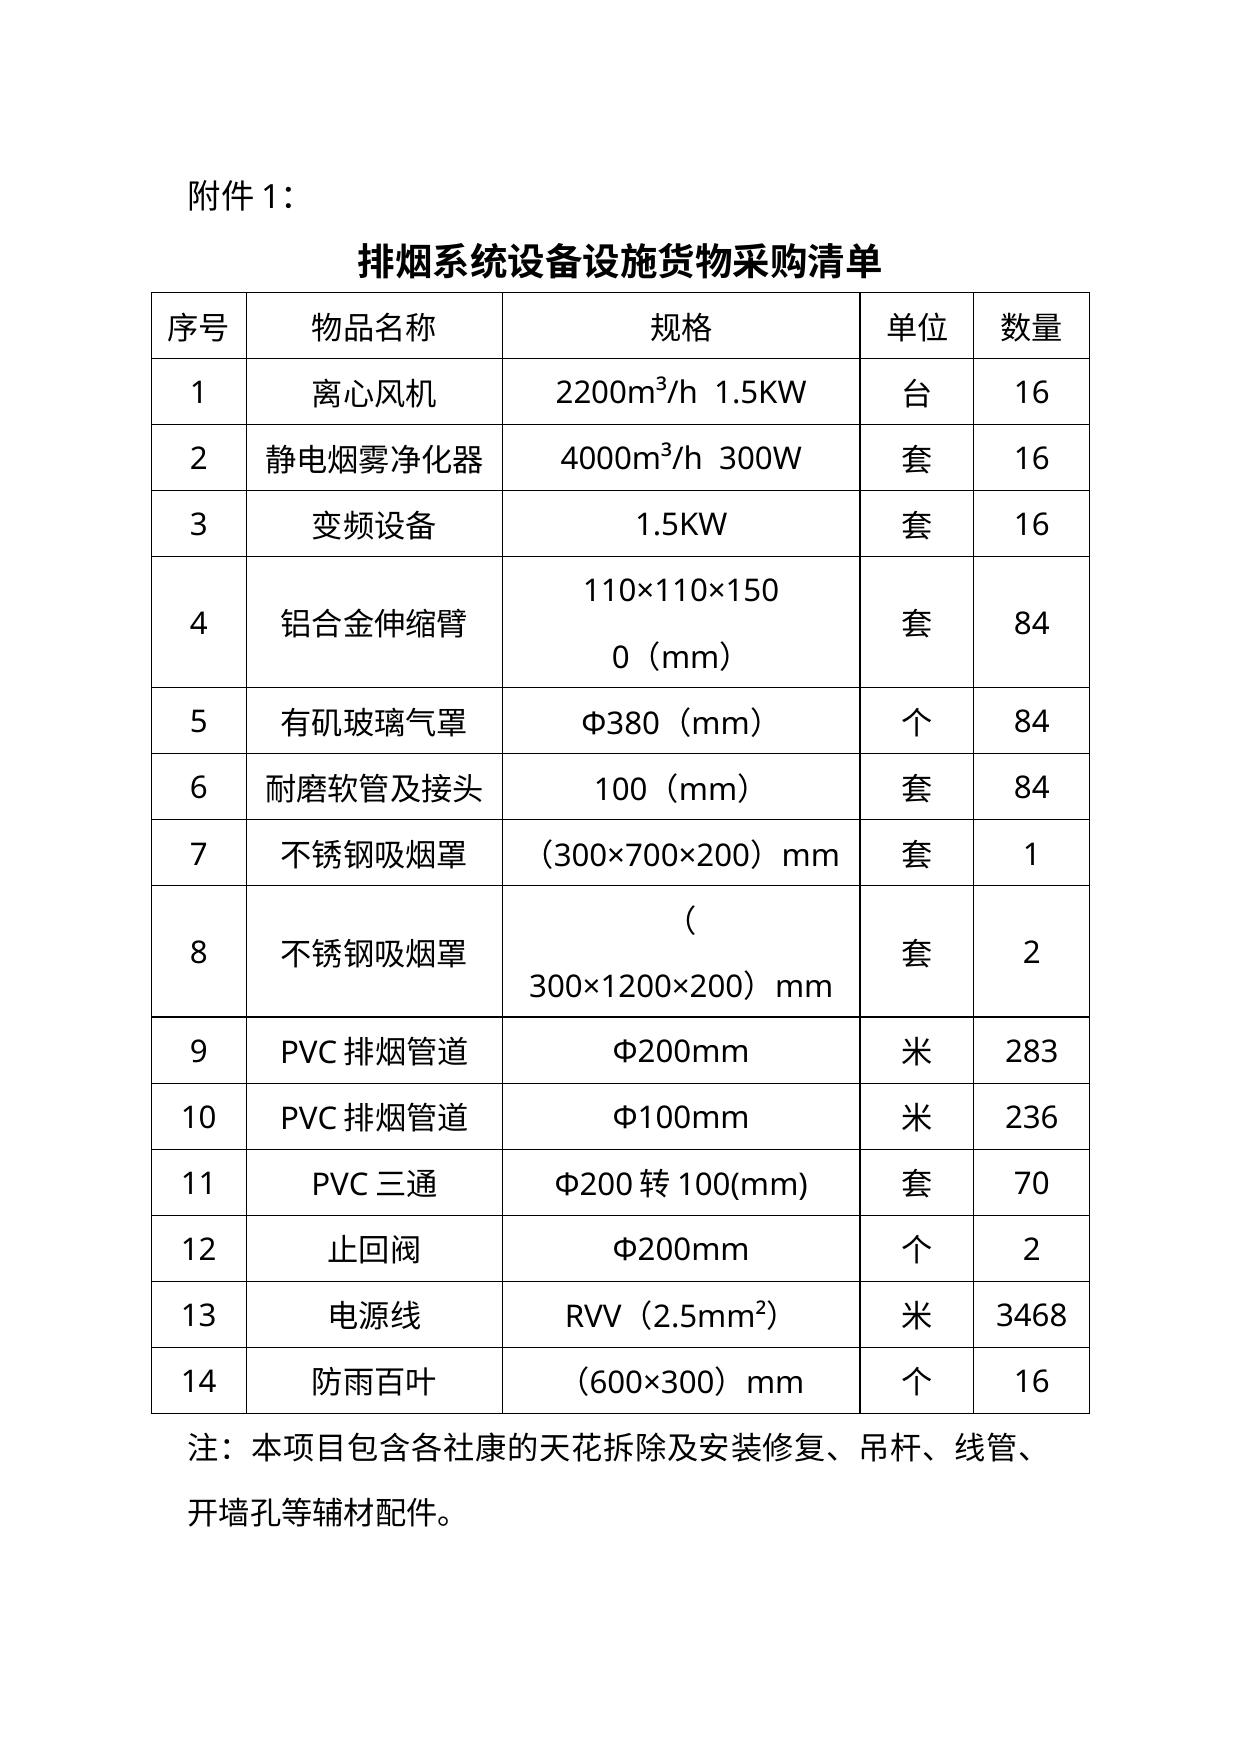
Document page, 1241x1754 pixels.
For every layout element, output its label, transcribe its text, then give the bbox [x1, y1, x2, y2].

table_cell 110×110×1500（mm） [503, 557, 859, 687]
table_cell 283 [974, 1018, 1089, 1082]
table_cell 3468 [974, 1282, 1089, 1347]
table_cell 台 [861, 359, 973, 424]
table_cell 13 [152, 1282, 246, 1347]
table_cell RVV（2.5mm²） [503, 1282, 859, 1347]
table_cell 1 [152, 359, 246, 424]
table_cell 8 [152, 886, 246, 1016]
table_cell Φ200mm [503, 1216, 859, 1281]
table_cell 10 [152, 1084, 246, 1148]
text 排烟系统设备设施货物采购清单 [187, 227, 1053, 292]
table_cell 铝合金伸缩臂 [247, 557, 502, 687]
table_cell 16 [974, 491, 1089, 556]
table_cell 变频设备 [247, 491, 502, 556]
table_cell 个 [861, 688, 973, 753]
table_header 规格 [503, 293, 859, 358]
table_cell 5 [152, 688, 246, 753]
table_cell 236 [974, 1084, 1089, 1148]
table_cell 3 [152, 491, 246, 556]
table_cell 不锈钢吸烟罩 [247, 886, 502, 1016]
table_cell PVC排烟管道 [247, 1018, 502, 1082]
table_cell 4 [152, 557, 246, 687]
table_cell 套 [861, 820, 973, 885]
table_cell 米 [861, 1084, 973, 1148]
table_cell 2 [974, 886, 1089, 1016]
table_cell 电源线 [247, 1282, 502, 1347]
table_cell 14 [152, 1348, 246, 1413]
table_cell 米 [861, 1282, 973, 1347]
table_cell 84 [974, 557, 1089, 687]
table_cell 2200m³/h 1.5KW [503, 359, 859, 424]
table_cell 1.5KW [503, 491, 859, 556]
table_header 单位 [861, 293, 973, 358]
table_cell PVC排烟管道 [247, 1084, 502, 1148]
table_cell 有矶玻璃气罩 [247, 688, 502, 753]
table_header 序号 [152, 293, 246, 358]
table_cell 防雨百叶 [247, 1348, 502, 1413]
table_cell Φ380（mm） [503, 688, 859, 753]
text 注：本项目包含各社康的天花拆除及安装修复、吊杆、线管、开墙孔等辅材配件。 [187, 1414, 1053, 1544]
table_cell 套 [861, 886, 973, 1016]
table_cell 70 [974, 1150, 1089, 1214]
table_cell 离心风机 [247, 359, 502, 424]
table_header 数量 [974, 293, 1089, 358]
table_cell 16 [974, 359, 1089, 424]
table_cell 100（mm） [503, 754, 859, 819]
table_cell 止回阀 [247, 1216, 502, 1281]
table_cell 84 [974, 754, 1089, 819]
table_cell 套 [861, 1150, 973, 1214]
table_cell （600×300）mm [503, 1348, 859, 1413]
table_header 物品名称 [247, 293, 502, 358]
table_cell 2 [974, 1216, 1089, 1281]
table_cell 4000m³/h 300W [503, 425, 859, 490]
table_cell 16 [974, 1348, 1089, 1413]
table_cell 个 [861, 1348, 973, 1413]
table_cell 11 [152, 1150, 246, 1214]
table_cell 不锈钢吸烟罩 [247, 820, 502, 885]
table_cell 2 [152, 425, 246, 490]
table_cell （300×1200×200）mm [503, 886, 859, 1016]
table_cell Φ200mm [503, 1018, 859, 1082]
table_cell 9 [152, 1018, 246, 1082]
table_cell PVC三通 [247, 1150, 502, 1214]
table_cell （300×700×200）mm [503, 820, 859, 885]
table_cell Φ200转100(mm) [503, 1150, 859, 1214]
table_cell 7 [152, 820, 246, 885]
table_cell 套 [861, 754, 973, 819]
table_cell 套 [861, 491, 973, 556]
table_cell 耐磨软管及接头 [247, 754, 502, 819]
table_cell 12 [152, 1216, 246, 1281]
table_cell 1 [974, 820, 1089, 885]
table_cell 16 [974, 425, 1089, 490]
text 附件1： [187, 162, 1053, 227]
table_cell 套 [861, 425, 973, 490]
table_cell 套 [861, 557, 973, 687]
table_cell Φ100mm [503, 1084, 859, 1148]
table_cell 米 [861, 1018, 973, 1082]
table_cell 个 [861, 1216, 973, 1281]
table_cell 6 [152, 754, 246, 819]
table_cell 84 [974, 688, 1089, 753]
table_cell 静电烟雾净化器 [247, 425, 502, 490]
